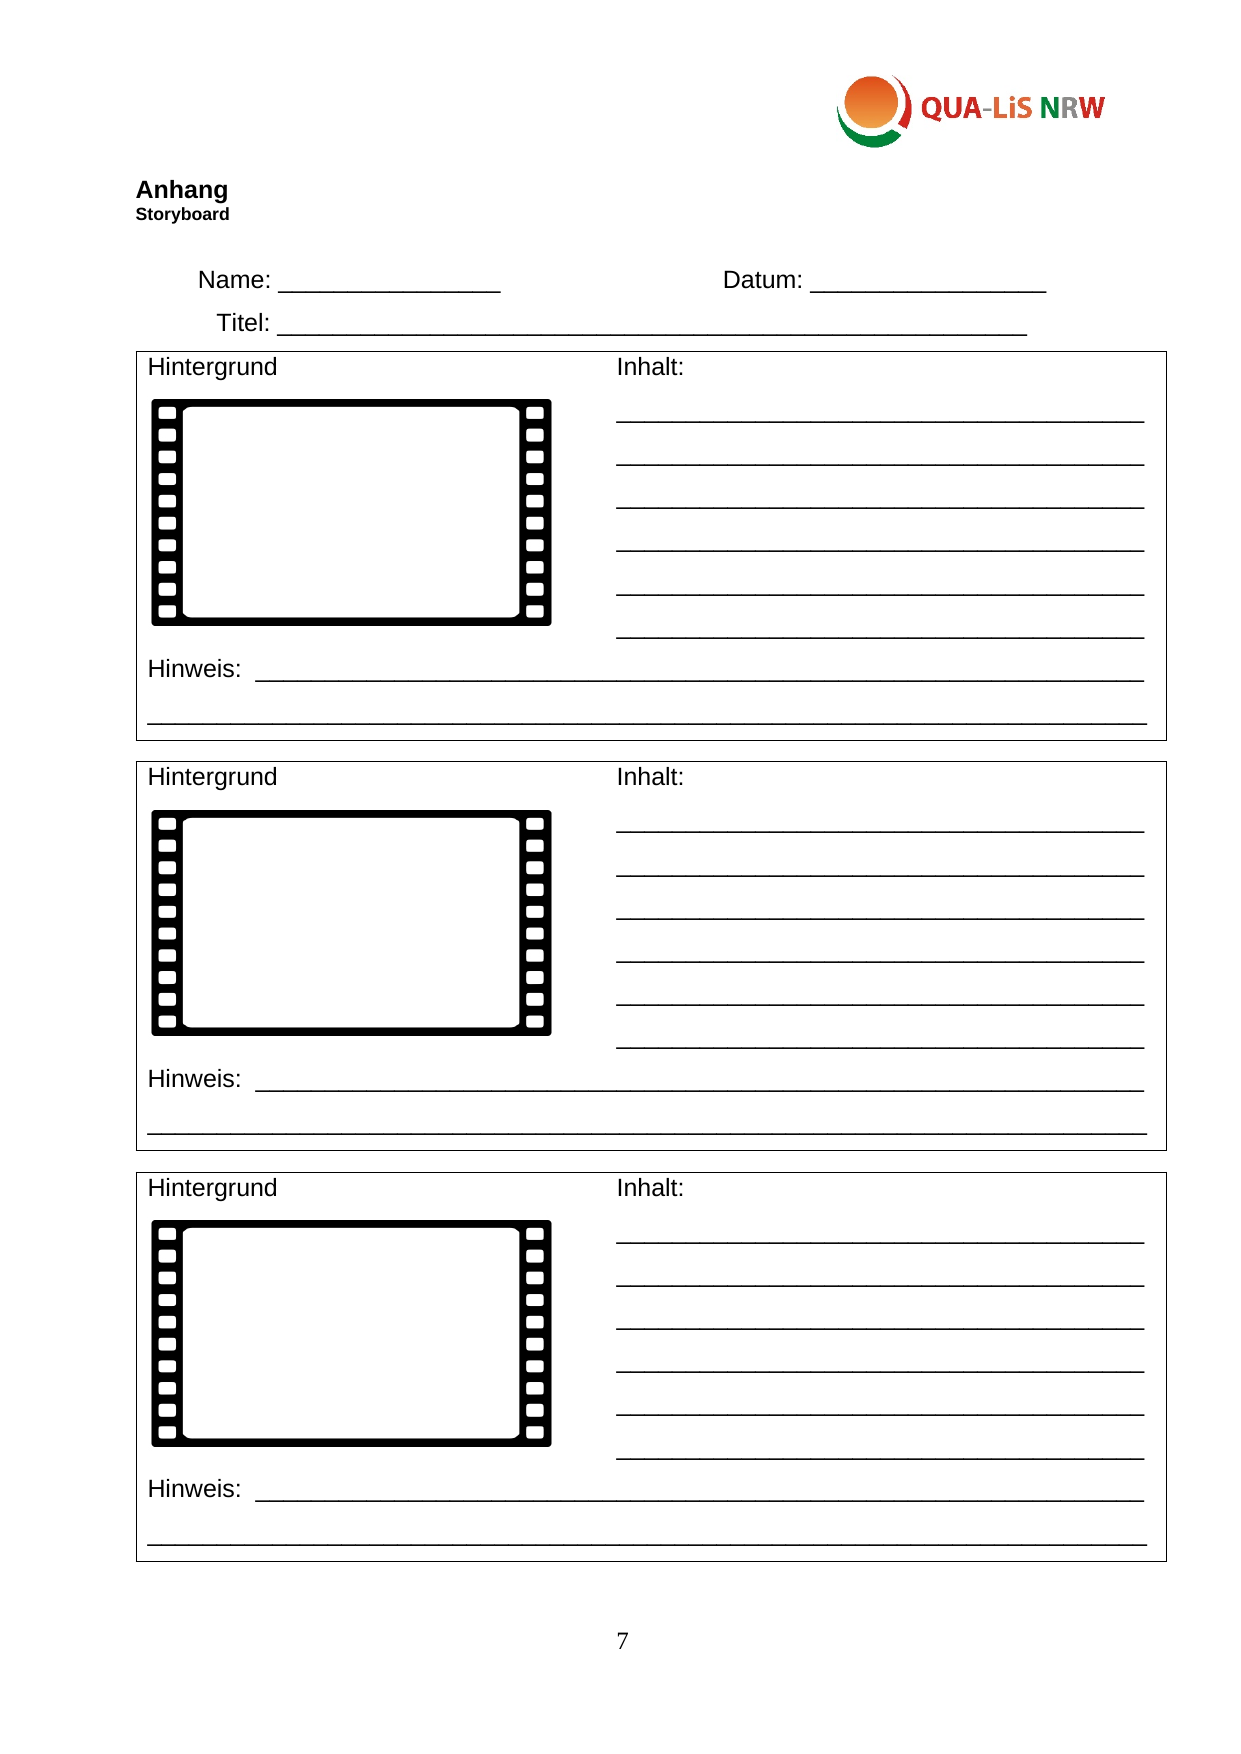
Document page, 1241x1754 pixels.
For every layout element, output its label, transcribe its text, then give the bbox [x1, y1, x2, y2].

table_header Hintergrund [137, 352, 605, 654]
text Name: ________________ Datum: _________________ [135, 264, 1109, 293]
text Storyboard [135, 203, 1109, 224]
table_header Inhalt: ____________________________________________________________________________________________________________________________________________________________________________________________________________________________________ [605, 352, 1166, 654]
picture [147, 1215, 555, 1451]
table_cell Hinweis: ________________________________________________________________ ________________________________________________________________________ [137, 1475, 1166, 1561]
picture [836, 75, 1106, 148]
table_header Hintergrund [137, 762, 605, 1064]
table_header Hintergrund [137, 1173, 605, 1474]
table_header Inhalt: ____________________________________________________________________________________________________________________________________________________________________________________________________________________________________ [605, 1173, 1166, 1474]
table_cell Hinweis: ________________________________________________________________ ________________________________________________________________________ [137, 654, 1166, 740]
table_cell Hinweis: ________________________________________________________________ ________________________________________________________________________ [137, 1064, 1166, 1150]
text Anhang [135, 174, 1109, 203]
picture [147, 805, 555, 1040]
text Titel: ______________________________________________________ [135, 308, 1109, 336]
picture [147, 395, 555, 630]
table_header Inhalt: ____________________________________________________________________________________________________________________________________________________________________________________________________________________________________ [605, 762, 1166, 1064]
